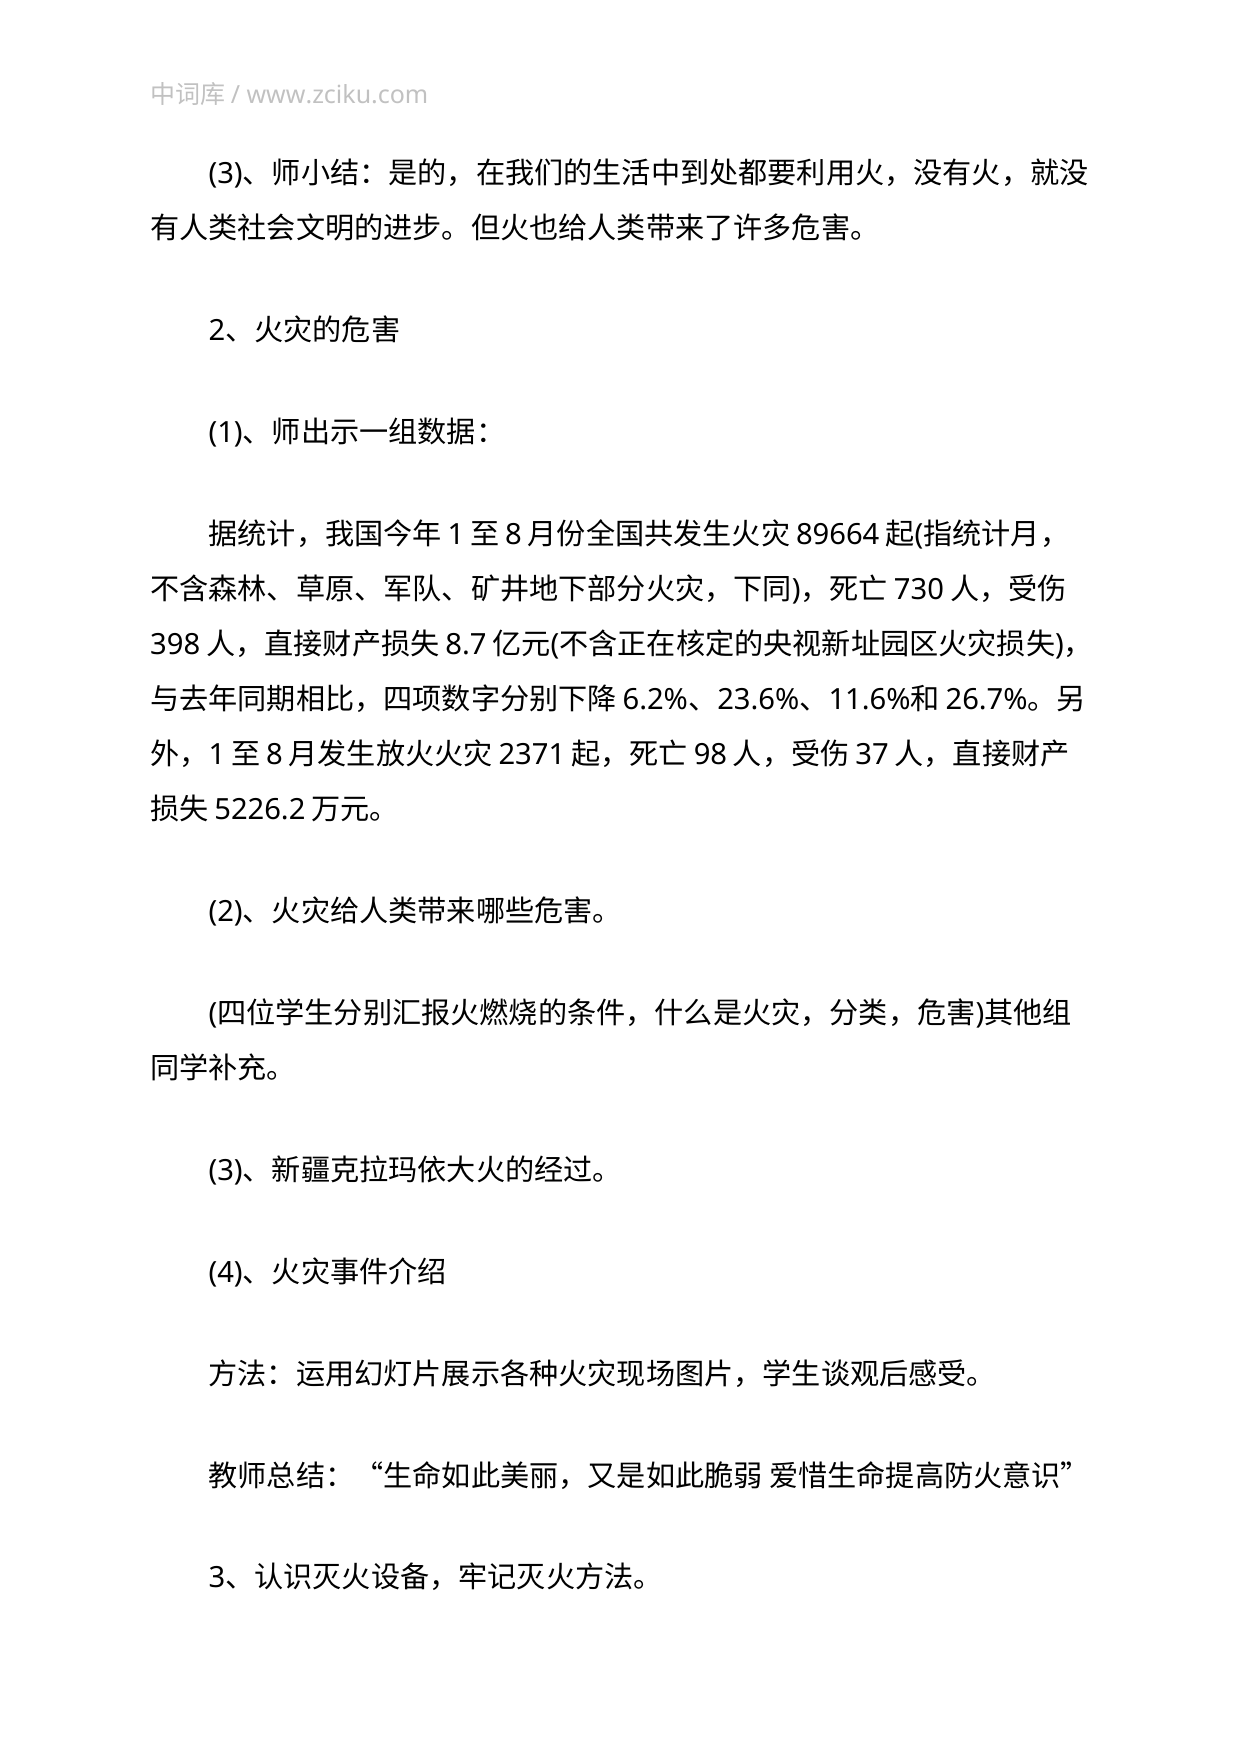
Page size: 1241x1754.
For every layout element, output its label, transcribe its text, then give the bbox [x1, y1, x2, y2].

text (2)、火灾给人类带来哪些危害。 [150, 888, 1090, 930]
text 教师总结：“生命如此美丽，又是如此脆弱 爱惜生命提高防火意识” [150, 1452, 1090, 1494]
text (4)、火灾事件介绍 [150, 1248, 1090, 1291]
text 方法：运用幻灯片展示各种火灾现场图片，学生谈观后感受。 [150, 1350, 1090, 1393]
text (3)、师小结：是的，在我们的生活中到处都要利用火，没有火，就没有人类社会文明的进步。但火也给人类带来了许多危害。 [150, 150, 1090, 247]
text (1)、师出示一组数据： [150, 409, 1090, 451]
text (3)、新疆克拉玛依大火的经过。 [150, 1146, 1090, 1189]
text (四位学生分别汇报火燃烧的条件，什么是火灾，分类，危害)其他组同学补充。 [150, 990, 1090, 1087]
text 3、认识灭火设备，牢记灭火方法。 [150, 1554, 1090, 1596]
text 据统计，我国今年1至8月份全国共发生火灾89664起(指统计月，不含森林、草原、军队、矿井地下部分火灾，下同)，死亡730人，受伤398人，直接财产损失8.7亿元(不含正在核定的央视新址园区火灾损失)，与去年同期相比，四项数字分别下降6.2%、23.6%、11.6%和26.7%。另外，1至8月发生放火火灾2371起，死亡98人，受伤37人，直接财产损失5226.2万元。 [150, 511, 1090, 828]
text 2、火灾的危害 [150, 307, 1090, 349]
